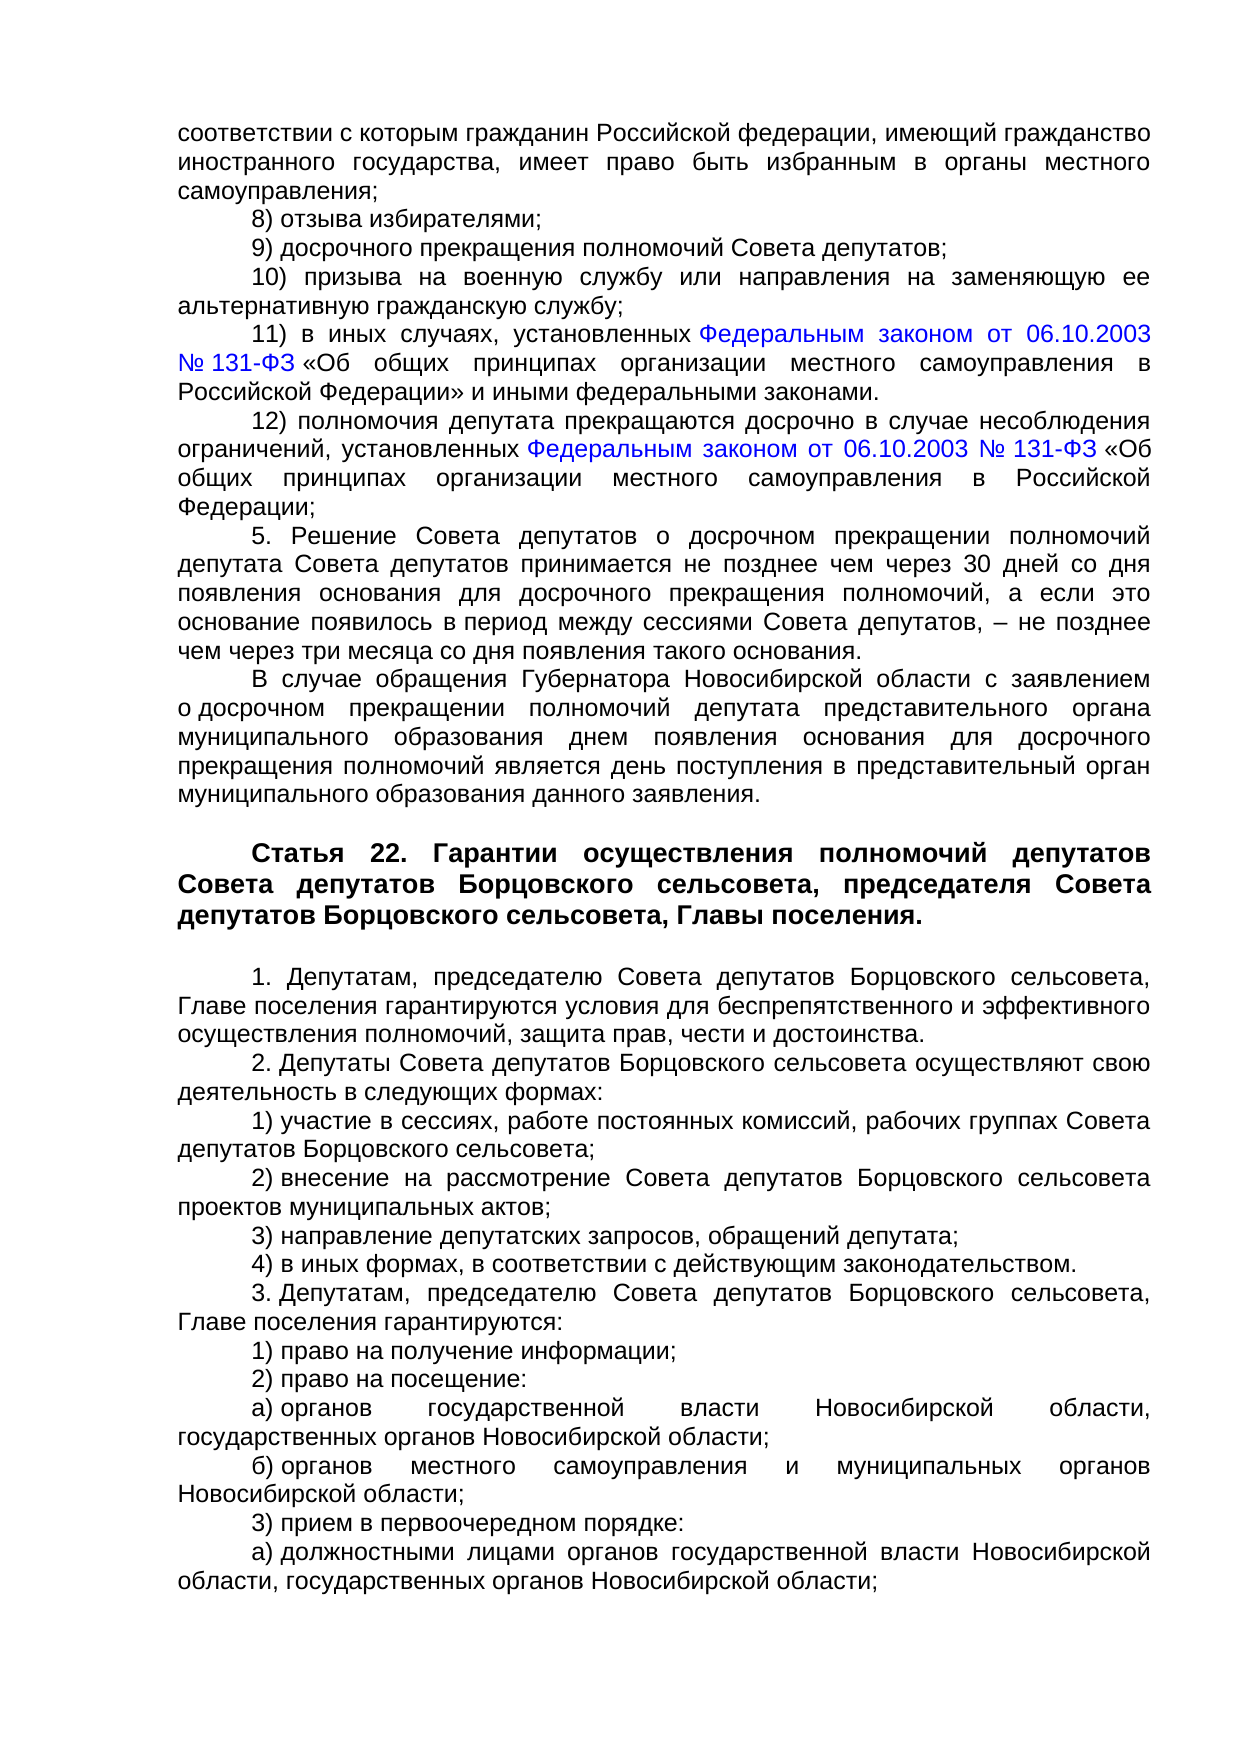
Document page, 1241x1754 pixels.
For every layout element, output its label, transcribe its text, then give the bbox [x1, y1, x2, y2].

text 1) право на получение информации; [177, 1336, 1152, 1364]
text б) органов местного самоуправления и муниципальных органов Новосибирской области; [177, 1451, 1152, 1508]
text 9) досрочного прекращения полномочий Совета депутатов; [177, 233, 1152, 262]
text 3) прием в первоочередном порядке: [177, 1508, 1152, 1537]
text 2. Депутаты Совета депутатов Борцовского сельсовета осуществляют свою деятельность в следующих формах: [177, 1048, 1152, 1106]
text а) должностными лицами органов государственной власти Новосибирской области, государственных органов Новосибирской области; [177, 1537, 1152, 1594]
text 1. Депутатам, председателю Совета депутатов Борцовского сельсовета, Главе поселения гарантируются условия для беспрепятственного и эффективного осуществления полномочий, защита прав, чести и достоинства. [177, 962, 1152, 1048]
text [177, 118, 1152, 204]
text В случае обращения Губернатора Новосибирской области с заявлением о досрочном прекращении полномочий депутата представительного органа муниципального образования днем появления основания для досрочного прекращения полномочий является день поступления в представительный орган муниципального образования данного заявления. [177, 664, 1152, 808]
text 8) отзыва избирателями; [177, 204, 1152, 233]
text 10) призыва на военную службу или направления на заменяющую ее альтернативную гражданскую службу; [177, 262, 1152, 319]
text 1) участие в сессиях, работе постоянных комиссий, рабочих группах Совета депутатов Борцовского сельсовета; [177, 1106, 1152, 1163]
text Статья 22. Гарантии осуществления полномочий депутатов Совета депутатов Борцовского сельсовета, председателя Совета депутатов Борцовского сельсовета, Главы поселения. [177, 837, 1152, 931]
text 4) в иных формах, в соответствии с действующим законодательством. [177, 1249, 1152, 1278]
text а) органов государственной власти Новосибирской области, государственных органов Новосибирской области; [177, 1393, 1152, 1451]
text 3. Депутатам, председателю Совета депутатов Борцовского сельсовета, Главе поселения гарантируются: [177, 1278, 1152, 1336]
text 5. Решение Совета депутатов о досрочном прекращении полномочий депутата Совета депутатов принимается не позднее чем через 30 дней со дня появления основания для досрочного прекращения полномочий, а если это основание появилось в период между сессиями Совета депутатов, – не позднее чем через три месяца со дня появления такого основания. [177, 521, 1152, 664]
text 2) право на посещение: [177, 1364, 1152, 1393]
text 11) в иных случаях, установленных Федеральным законом от 06.10.2003 № 131-ФЗ «Об общих принципах организации местного самоуправления в Российской Федерации» и иными федеральными законами. [177, 319, 1152, 406]
text 12) полномочия депутата прекращаются досрочно в случае несоблюдения ограничений, установленных Федеральным законом от 06.10.2003 № 131-ФЗ «Об общих принципах организации местного самоуправления в Российской Федерации; [177, 406, 1152, 521]
text 2) внесение на рассмотрение Совета депутатов Борцовского сельсовета проектов муниципальных актов; [177, 1163, 1152, 1221]
text 3) направление депутатских запросов, обращений депутата; [177, 1221, 1152, 1249]
